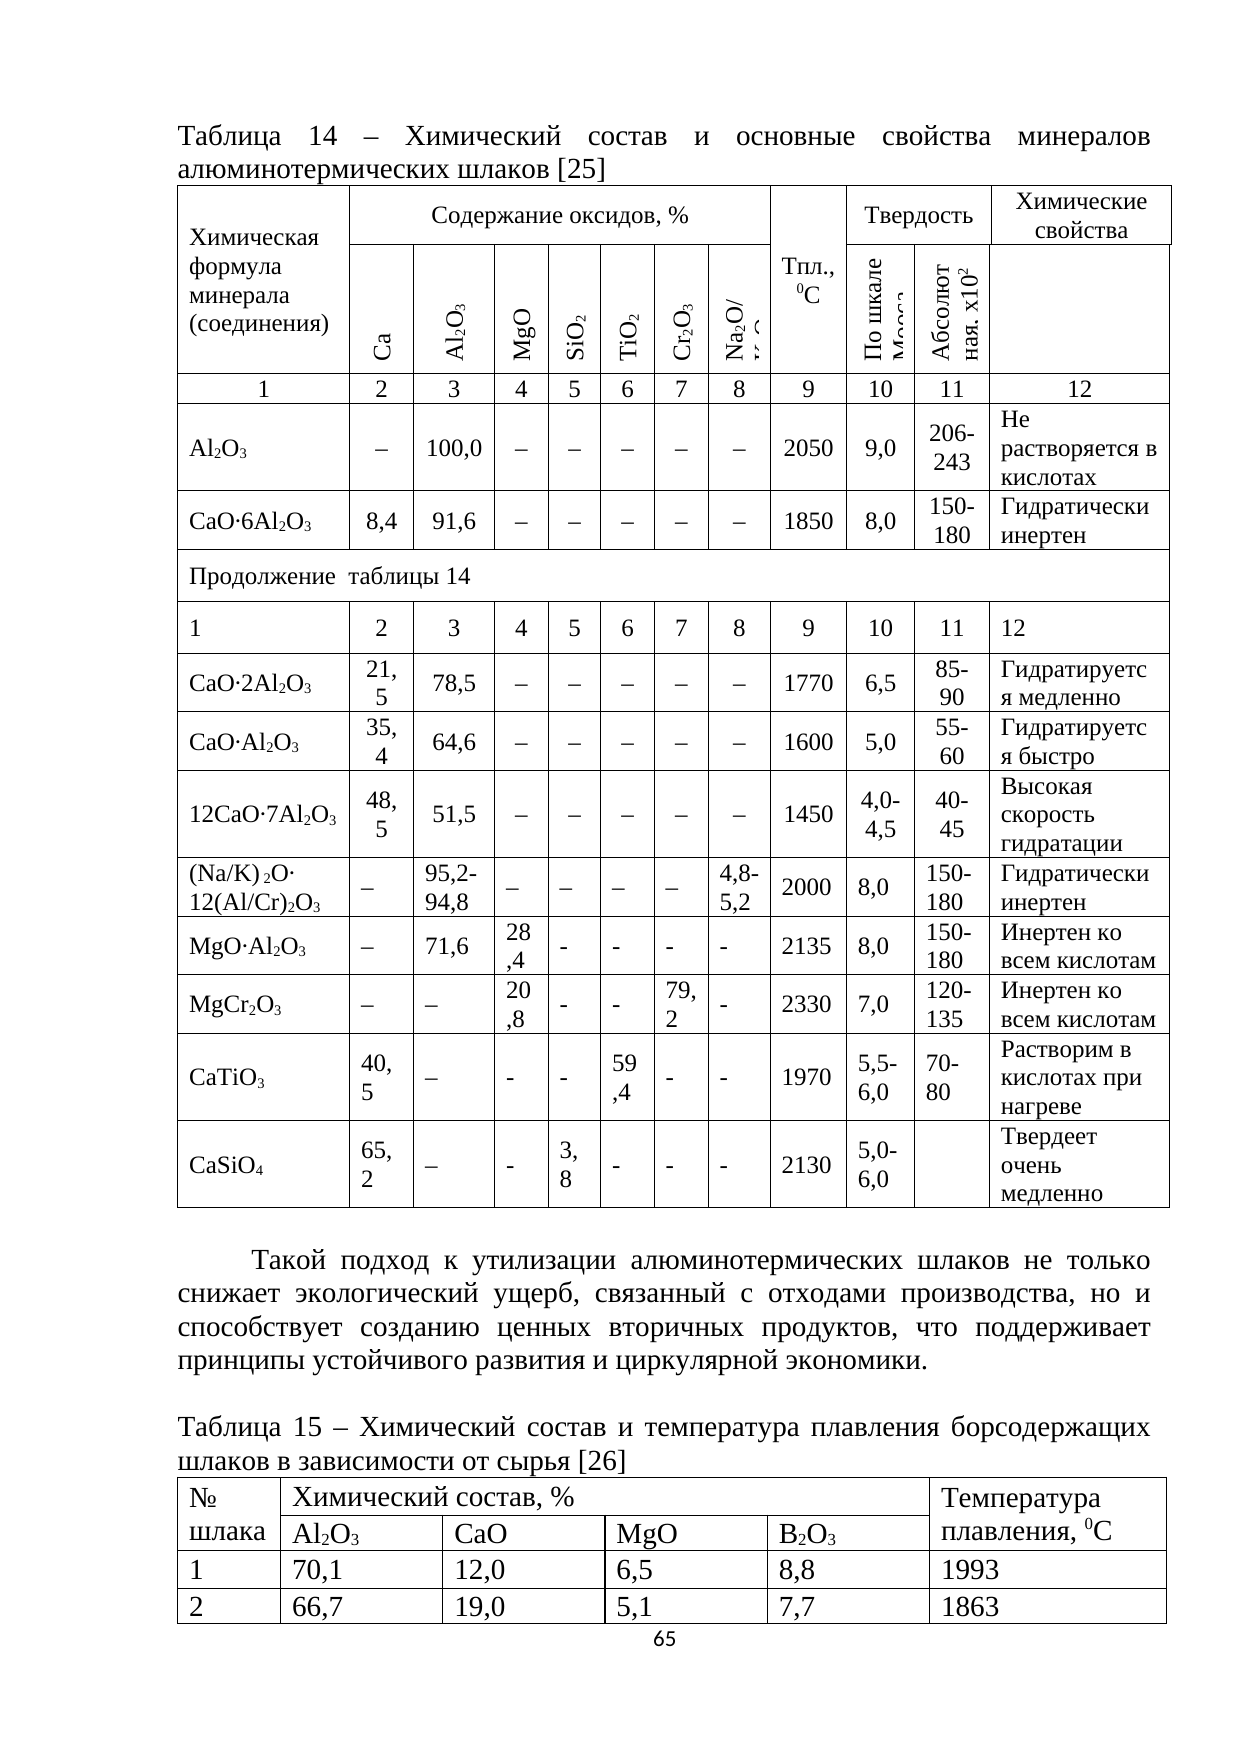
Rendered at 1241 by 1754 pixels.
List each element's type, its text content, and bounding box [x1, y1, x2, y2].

table_header Твердость [847, 186, 991, 244]
table_cell - [549, 917, 600, 974]
table_cell 1970 [771, 1034, 846, 1120]
table_cell 120-135 [915, 975, 989, 1033]
table_cell По шкале Мооса [847, 245, 914, 373]
table_cell – [549, 771, 600, 857]
table_cell 1863 [930, 1589, 1166, 1622]
table_cell – [549, 858, 600, 916]
table_cell 3,8 [549, 1121, 600, 1207]
table_cell 2330 [771, 975, 846, 1033]
table_cell – [414, 1121, 494, 1207]
table_cell 64,6 [414, 712, 494, 770]
table_cell 7,0 [847, 975, 914, 1033]
table_cell 11 [915, 374, 989, 403]
table_cell – [601, 858, 654, 916]
table_cell Al2O3 [281, 1516, 442, 1549]
table_cell 21,5 [350, 654, 413, 711]
table_cell Продолжение таблицы 14 [178, 550, 1169, 601]
table_cell MgO∙Al2O3 [178, 917, 349, 974]
table_header Химическая формула минерала (соединения) [178, 186, 349, 373]
text Таблица 14 – Химический состав и основные свойства минералов алюминотермических шлаков [25] [177, 118, 1152, 185]
table_cell 1 [178, 602, 349, 653]
table_cell СаО [443, 1516, 604, 1549]
table_cell Растворим в кислотах при нагреве [990, 1034, 1169, 1120]
table_cell - [495, 1121, 548, 1207]
table_cell Твердеет очень медленно [990, 1121, 1169, 1207]
table_cell 5,1 [606, 1589, 767, 1622]
table_cell 6,5 [847, 654, 914, 711]
table_cell - [709, 975, 770, 1033]
table_cell 20,8 [495, 975, 548, 1033]
table_cell 1850 [771, 491, 846, 549]
table_cell 35,4 [350, 712, 413, 770]
table_cell Не растворяется в кислотах [990, 404, 1169, 490]
table_cell CaO∙Al2O3 [178, 712, 349, 770]
table_cell - [709, 917, 770, 974]
table_cell – [549, 491, 600, 549]
table_cell Ca [350, 245, 413, 373]
table_cell 5,5-6,0 [847, 1034, 914, 1120]
table_cell 4 [495, 602, 548, 653]
table_cell 40-45 [915, 771, 989, 857]
table_cell 1450 [771, 771, 846, 857]
table_cell SiO2 [549, 245, 600, 373]
table_cell 40,5 [350, 1034, 413, 1120]
text Такой подход к утилизации алюминотермических шлаков не только снижает экологический ущерб, связанный с отходами производства, но и способствует созданию ценных вторичных продуктов, что поддерживает принципы устойчивого развития и циркулярной экономики. [177, 1242, 1152, 1376]
table_cell – [601, 771, 654, 857]
table_cell - [655, 1034, 708, 1120]
table_cell 5,0-6,0 [847, 1121, 914, 1207]
table_cell TiO2 [601, 245, 654, 373]
table_cell CaTiO3 [178, 1034, 349, 1120]
table_cell 150-180 [915, 858, 989, 916]
table_cell – [495, 491, 548, 549]
table_cell - [709, 1034, 770, 1120]
table_cell 5 [549, 374, 600, 403]
table_cell [990, 245, 1169, 373]
table_cell 66,7 [281, 1589, 442, 1622]
table_cell 8,4 [350, 491, 413, 549]
table_cell MgO [495, 245, 548, 373]
table_cell 2000 [771, 858, 846, 916]
table_cell 4,8-5,2 [709, 858, 770, 916]
table_header Температура плавления, 0С [930, 1478, 1166, 1549]
table_header Содержание оксидов, % [350, 186, 770, 244]
table_cell 2 [350, 602, 413, 653]
table_cell – [601, 654, 654, 711]
table_cell 7 [655, 602, 708, 653]
table_header Тпл., 0С [771, 186, 846, 373]
table_cell – [549, 654, 600, 711]
table_cell - [549, 975, 600, 1033]
table_cell 8 [709, 602, 770, 653]
table_header Химический состав, % [281, 1478, 929, 1514]
table_cell – [655, 771, 708, 857]
table_cell 6,5 [606, 1551, 767, 1587]
table_cell 28,4 [495, 917, 548, 974]
table_cell 10 [847, 374, 914, 403]
table_cell 100,0 [414, 404, 494, 490]
table_cell 12CaO∙7Al2O3 [178, 771, 349, 857]
table_cell 8,0 [847, 858, 914, 916]
table_cell – [709, 654, 770, 711]
table_cell 78,5 [414, 654, 494, 711]
table_cell 3 [414, 602, 494, 653]
text Таблица 15 – Химический состав и температура плавления борсодержащих шлаков в зависимости от сырья [26] [177, 1409, 1152, 1477]
table_cell Гидратируется быстро [990, 712, 1169, 770]
table_header № шлака [178, 1478, 280, 1549]
table_cell 12 [990, 374, 1169, 403]
table_cell – [601, 491, 654, 549]
table_cell 4,0-4,5 [847, 771, 914, 857]
table_cell 9 [771, 602, 846, 653]
table_cell – [709, 491, 770, 549]
table_cell - [601, 917, 654, 974]
table_cell – [655, 404, 708, 490]
table_cell - [709, 1121, 770, 1207]
table_cell 8 [709, 374, 770, 403]
table_cell 3 [414, 374, 494, 403]
table_cell 150-180 [915, 917, 989, 974]
table_cell – [655, 858, 708, 916]
table_cell - [655, 917, 708, 974]
table_cell – [655, 654, 708, 711]
table_cell 1 [178, 374, 349, 403]
table_cell Высокая скорость гидратации [990, 771, 1169, 857]
table_cell 5,0 [847, 712, 914, 770]
table_cell 6 [601, 602, 654, 653]
table_cell 19,0 [443, 1589, 604, 1622]
table_cell Cr2O3 [655, 245, 708, 373]
table_cell 1600 [771, 712, 846, 770]
table_cell 85-90 [915, 654, 989, 711]
table_cell – [350, 404, 413, 490]
table_cell 55-60 [915, 712, 989, 770]
table_cell 59,4 [601, 1034, 654, 1120]
table_cell 9 [771, 374, 846, 403]
table_cell – [414, 1034, 494, 1120]
table_cell 70,1 [281, 1551, 442, 1587]
table_cell – [495, 771, 548, 857]
table_header Химические свойства [992, 186, 1171, 244]
table_cell 65,2 [350, 1121, 413, 1207]
table_cell 2050 [771, 404, 846, 490]
table_cell 8,0 [847, 917, 914, 974]
table_cell – [495, 712, 548, 770]
table_cell 9,0 [847, 404, 914, 490]
table_cell – [350, 858, 413, 916]
table_cell MgO [606, 1516, 767, 1549]
table_cell CaO∙6Al2O3 [178, 491, 349, 549]
table_cell 10 [847, 602, 914, 653]
table_cell 1770 [771, 654, 846, 711]
table_cell 12 [990, 602, 1169, 653]
table_cell Гидратируется медленно [990, 654, 1169, 711]
table_cell 1 [178, 1551, 280, 1587]
table_cell 150-180 [915, 491, 989, 549]
table_cell – [414, 975, 494, 1033]
table_cell CaO∙2Al2O3 [178, 654, 349, 711]
table_cell 51,5 [414, 771, 494, 857]
table_cell - [601, 1121, 654, 1207]
table_cell 70-80 [915, 1034, 989, 1120]
table_cell - [495, 1034, 548, 1120]
table_cell Na2O/ K2O [709, 245, 770, 373]
table_cell Гидратически инертен [990, 491, 1169, 549]
table_cell – [495, 654, 548, 711]
table_cell 95,2-94,8 [414, 858, 494, 916]
table_cell [915, 1121, 989, 1207]
table_cell 1993 [930, 1551, 1166, 1587]
table_cell MgCr2O3 [178, 975, 349, 1033]
table_cell – [655, 491, 708, 549]
table_cell – [350, 975, 413, 1033]
table_cell – [655, 712, 708, 770]
table_cell Гидратически инертен [990, 858, 1169, 916]
table_cell 7 [655, 374, 708, 403]
table_cell 7,7 [768, 1589, 929, 1622]
table_cell - [655, 1121, 708, 1207]
table_cell 2 [350, 374, 413, 403]
table_cell Абсолютная, х102 МПа [915, 245, 989, 373]
table_cell В2O3 [768, 1516, 929, 1549]
table_cell 79,2 [655, 975, 708, 1033]
table_cell – [709, 712, 770, 770]
table_cell – [350, 917, 413, 974]
table_cell 12,0 [443, 1551, 604, 1587]
table_cell – [601, 712, 654, 770]
table_cell – [549, 404, 600, 490]
table_cell 2135 [771, 917, 846, 974]
table_cell Al2O3 [414, 245, 494, 373]
table_cell 8,8 [768, 1551, 929, 1587]
table_cell Al2O3 [178, 404, 349, 490]
table_cell - [601, 975, 654, 1033]
table_cell – [495, 404, 548, 490]
table_cell 2 [178, 1589, 280, 1622]
table_cell CaSiO4 [178, 1121, 349, 1207]
table_cell - [549, 1034, 600, 1120]
table_cell – [549, 712, 600, 770]
table_cell 2130 [771, 1121, 846, 1207]
table_cell 8,0 [847, 491, 914, 549]
table_cell 11 [915, 602, 989, 653]
table_cell 91,6 [414, 491, 494, 549]
table_cell 6 [601, 374, 654, 403]
table_cell – [495, 858, 548, 916]
table_cell 5 [549, 602, 600, 653]
table_cell (Na/K) 2O∙ 12(Al/Cr)2O3 [178, 858, 349, 916]
table_cell 4 [495, 374, 548, 403]
table_cell 206-243 [915, 404, 989, 490]
table_cell Инертен ко всем кислотам [990, 975, 1169, 1033]
table_cell 48,5 [350, 771, 413, 857]
table_cell – [709, 404, 770, 490]
table_cell 71,6 [414, 917, 494, 974]
table_cell – [601, 404, 654, 490]
table_cell – [709, 771, 770, 857]
table_cell Инертен ко всем кислотам [990, 917, 1169, 974]
